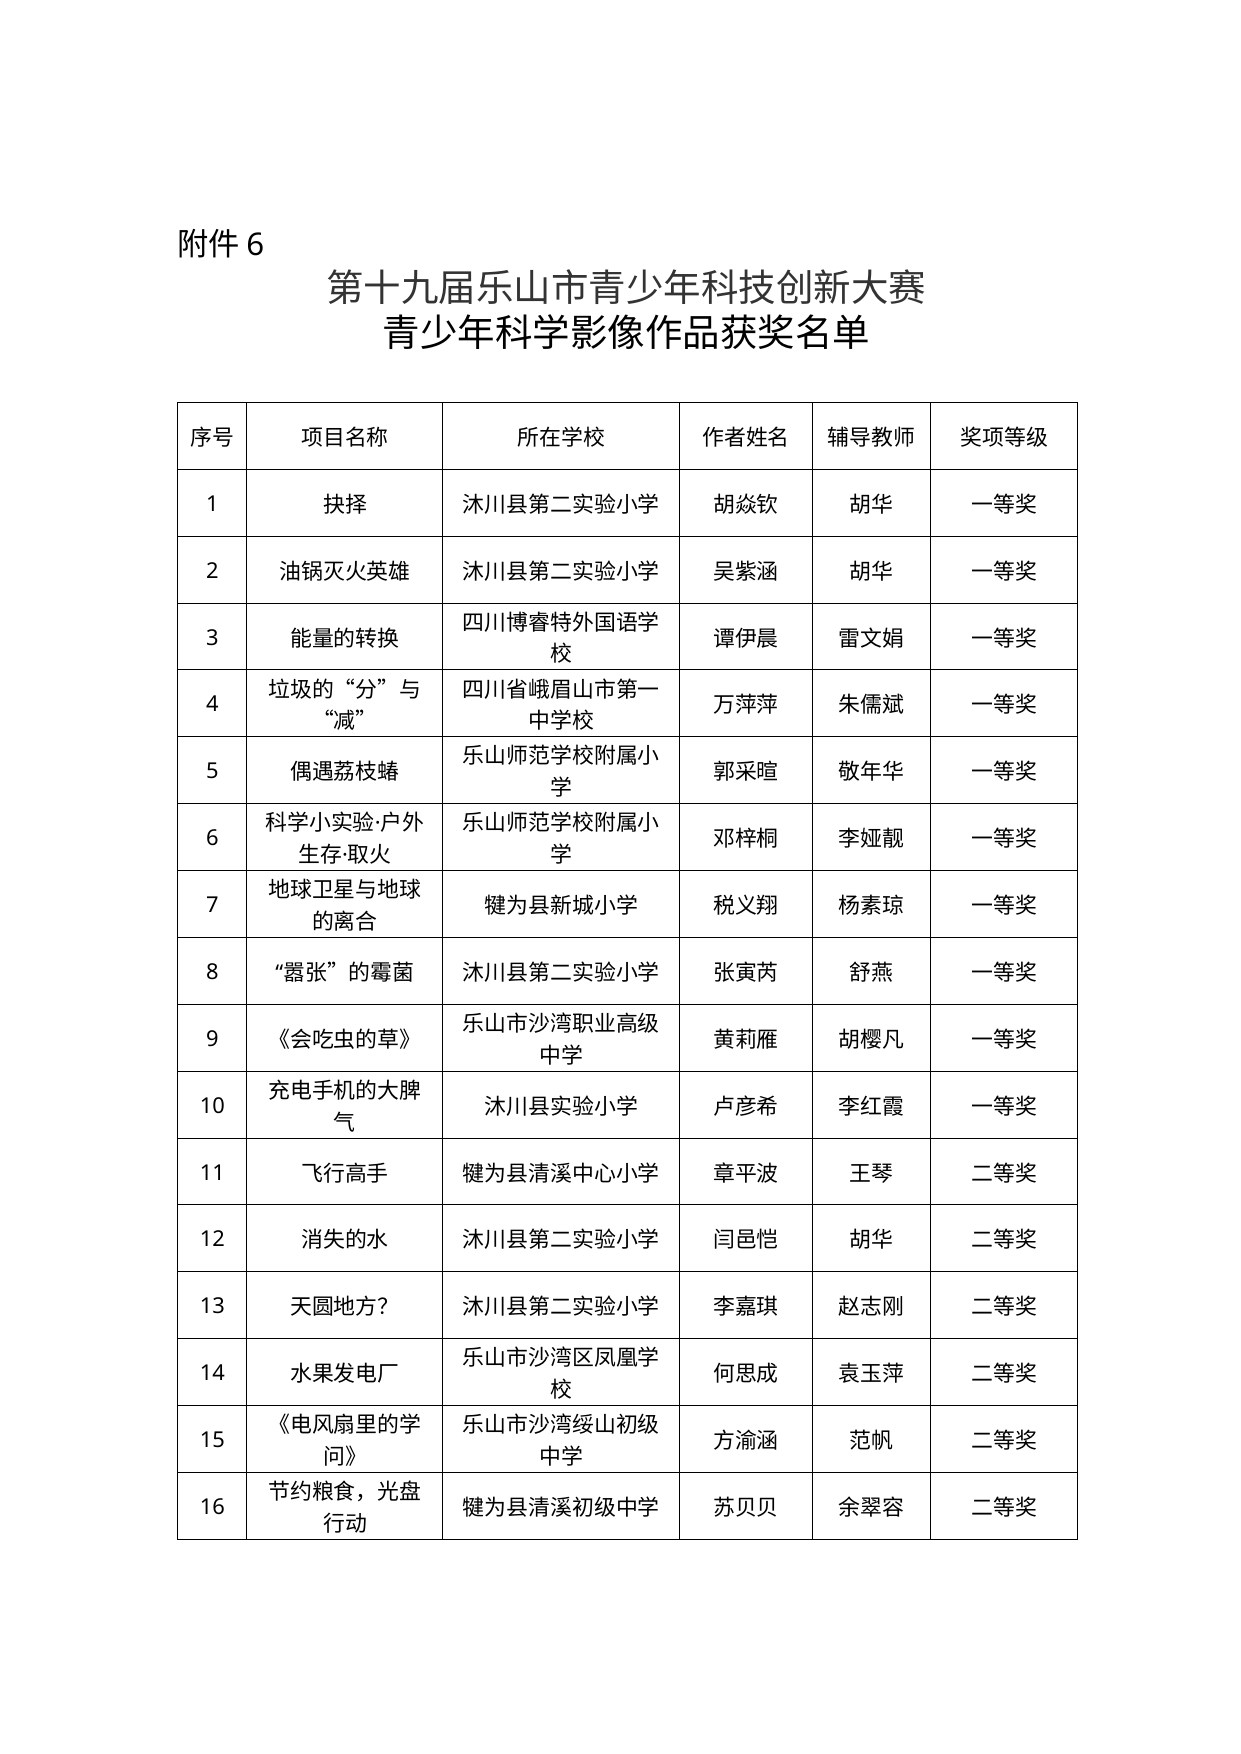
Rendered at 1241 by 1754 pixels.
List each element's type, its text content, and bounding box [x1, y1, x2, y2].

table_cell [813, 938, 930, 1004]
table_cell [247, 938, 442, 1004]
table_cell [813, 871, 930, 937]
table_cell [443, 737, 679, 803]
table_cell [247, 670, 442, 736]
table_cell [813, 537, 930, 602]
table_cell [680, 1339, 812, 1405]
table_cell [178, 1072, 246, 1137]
text 附件6 [177, 218, 1075, 264]
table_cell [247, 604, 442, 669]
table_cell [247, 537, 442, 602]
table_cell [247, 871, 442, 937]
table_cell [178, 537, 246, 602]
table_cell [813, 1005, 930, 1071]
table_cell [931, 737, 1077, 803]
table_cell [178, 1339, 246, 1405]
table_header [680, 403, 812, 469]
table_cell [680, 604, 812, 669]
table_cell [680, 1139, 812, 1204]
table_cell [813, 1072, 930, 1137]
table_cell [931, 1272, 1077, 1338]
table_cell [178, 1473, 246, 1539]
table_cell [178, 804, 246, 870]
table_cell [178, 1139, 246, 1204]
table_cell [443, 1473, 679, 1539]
text 第十九届乐山市青少年科技创新大赛 [177, 264, 1075, 310]
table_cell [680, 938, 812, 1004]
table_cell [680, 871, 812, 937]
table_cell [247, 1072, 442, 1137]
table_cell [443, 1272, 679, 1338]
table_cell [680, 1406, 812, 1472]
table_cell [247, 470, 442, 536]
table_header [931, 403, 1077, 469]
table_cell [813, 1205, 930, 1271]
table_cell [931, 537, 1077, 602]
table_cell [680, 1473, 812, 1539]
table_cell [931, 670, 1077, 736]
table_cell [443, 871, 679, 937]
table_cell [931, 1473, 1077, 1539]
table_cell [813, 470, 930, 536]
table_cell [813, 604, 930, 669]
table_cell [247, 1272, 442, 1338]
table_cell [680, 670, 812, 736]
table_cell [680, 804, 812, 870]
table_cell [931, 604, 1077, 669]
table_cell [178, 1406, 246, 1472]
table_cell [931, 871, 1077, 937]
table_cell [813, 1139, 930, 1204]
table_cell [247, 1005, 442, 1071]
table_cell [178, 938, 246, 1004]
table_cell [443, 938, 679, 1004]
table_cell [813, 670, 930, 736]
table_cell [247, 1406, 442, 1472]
text 青少年科学影像作品获奖名单 [177, 310, 1075, 356]
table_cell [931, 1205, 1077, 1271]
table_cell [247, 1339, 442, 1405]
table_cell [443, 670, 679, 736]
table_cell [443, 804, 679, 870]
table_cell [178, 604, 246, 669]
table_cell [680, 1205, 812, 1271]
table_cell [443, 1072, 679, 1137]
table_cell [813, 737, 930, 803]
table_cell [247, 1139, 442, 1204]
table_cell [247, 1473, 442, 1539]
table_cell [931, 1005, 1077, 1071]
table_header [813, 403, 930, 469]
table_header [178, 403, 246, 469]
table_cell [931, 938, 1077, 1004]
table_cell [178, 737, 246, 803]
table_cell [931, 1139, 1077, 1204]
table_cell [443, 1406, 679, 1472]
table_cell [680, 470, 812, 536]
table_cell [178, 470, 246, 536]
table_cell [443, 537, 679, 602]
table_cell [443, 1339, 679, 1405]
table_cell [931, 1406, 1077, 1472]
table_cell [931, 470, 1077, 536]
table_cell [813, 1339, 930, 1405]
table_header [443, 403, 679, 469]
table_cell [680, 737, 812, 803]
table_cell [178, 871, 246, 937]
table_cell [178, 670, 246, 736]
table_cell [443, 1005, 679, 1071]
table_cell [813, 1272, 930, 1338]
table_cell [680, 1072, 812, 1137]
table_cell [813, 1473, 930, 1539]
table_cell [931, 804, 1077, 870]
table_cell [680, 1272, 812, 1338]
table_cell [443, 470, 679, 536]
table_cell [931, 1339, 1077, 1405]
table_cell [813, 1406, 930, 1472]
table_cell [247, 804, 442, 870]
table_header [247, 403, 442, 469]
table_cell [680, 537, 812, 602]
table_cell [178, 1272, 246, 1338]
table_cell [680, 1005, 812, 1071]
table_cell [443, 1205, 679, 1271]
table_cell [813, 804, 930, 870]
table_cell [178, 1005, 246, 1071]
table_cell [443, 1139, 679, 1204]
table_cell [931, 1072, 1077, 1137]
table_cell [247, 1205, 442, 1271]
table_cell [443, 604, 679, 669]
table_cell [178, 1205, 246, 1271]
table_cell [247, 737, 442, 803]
